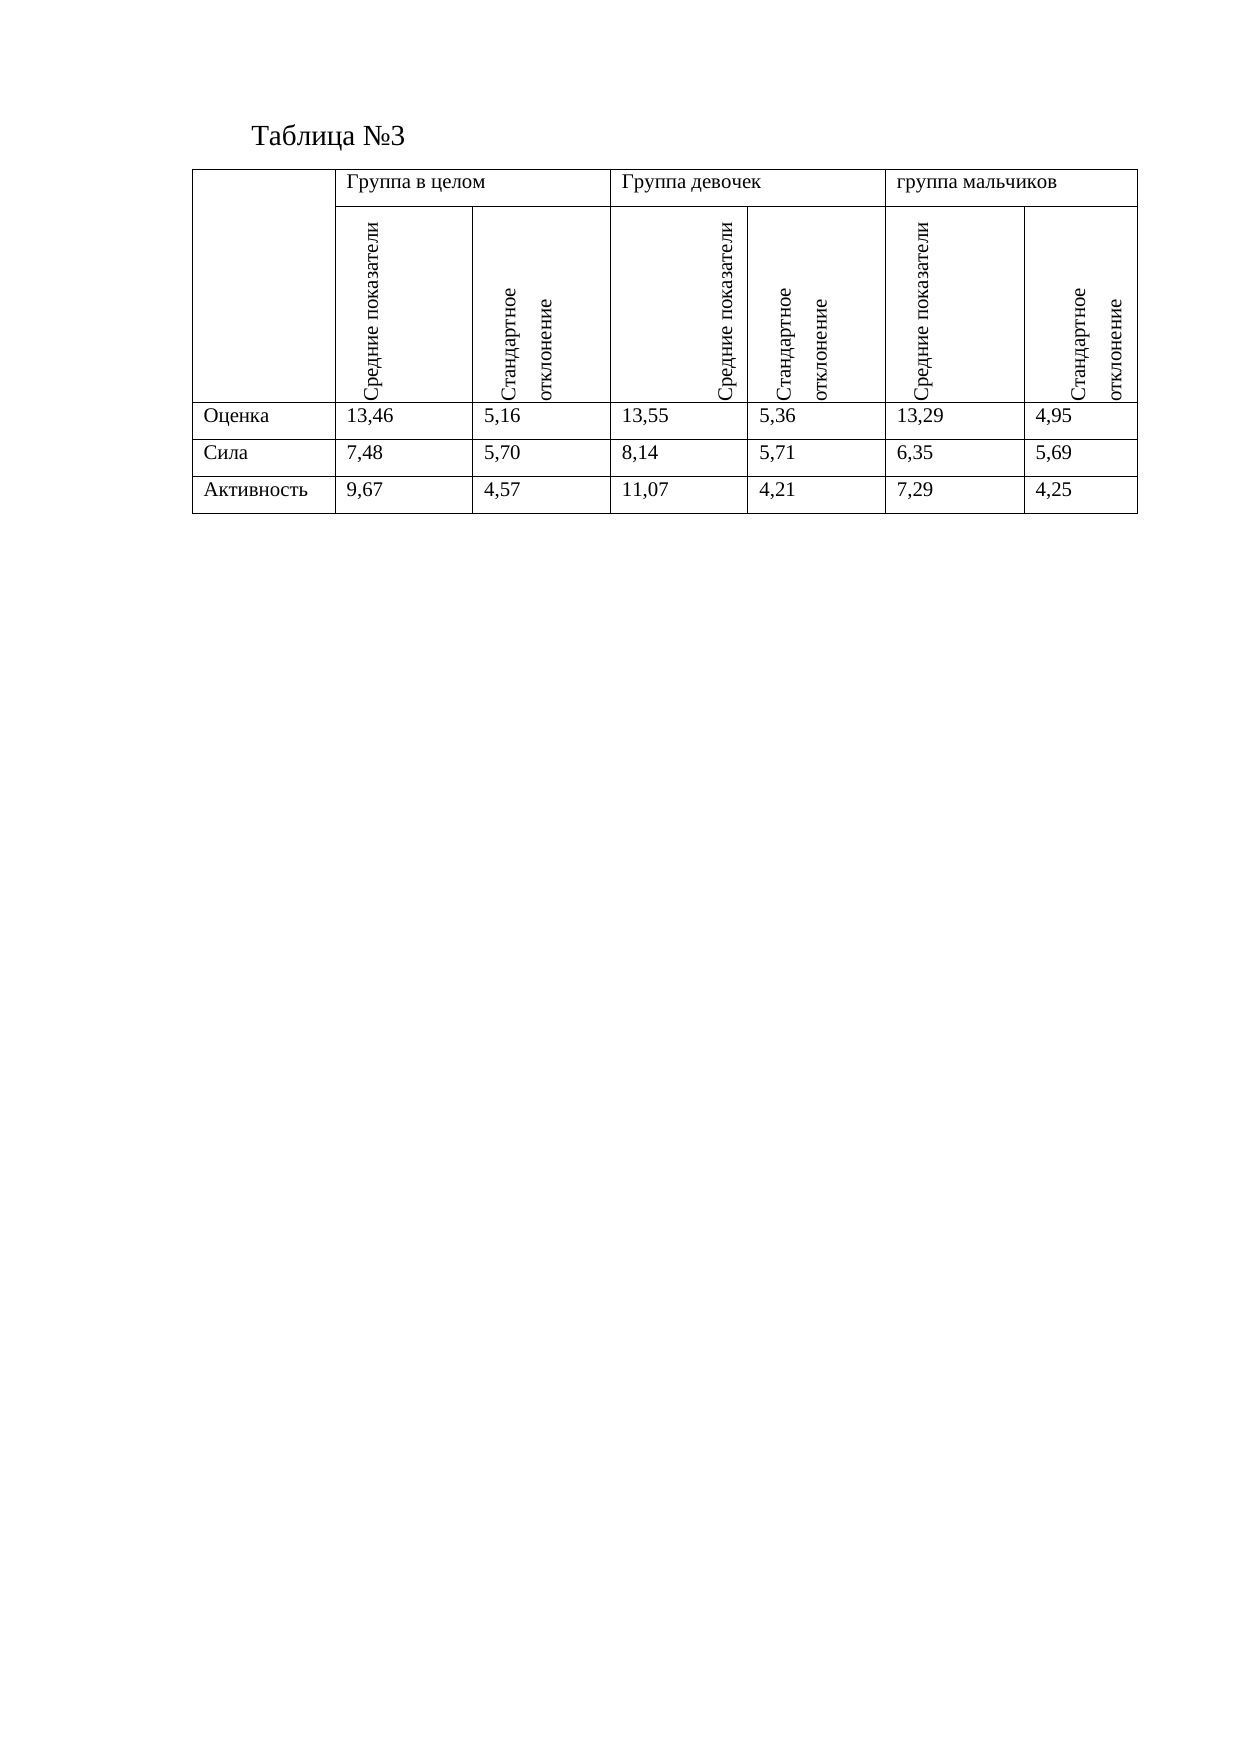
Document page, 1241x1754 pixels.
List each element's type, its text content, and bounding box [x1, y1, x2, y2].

table_cell 11,07 [611, 477, 747, 513]
table_cell 7,29 [886, 477, 1024, 513]
table_cell 13,46 [336, 403, 472, 439]
table_cell 5,16 [473, 403, 610, 439]
table_cell 13,29 [886, 403, 1024, 439]
table_cell Оценка [193, 403, 335, 439]
table_cell 4,57 [473, 477, 610, 513]
table_cell 4,95 [1025, 403, 1137, 439]
table_cell 7,48 [336, 440, 472, 476]
table_cell 8,14 [611, 440, 747, 476]
text Таблица №3 [177, 118, 1152, 152]
table_cell Средние показатели [336, 207, 472, 402]
table_cell 5,71 [748, 440, 885, 476]
table_cell 6,35 [886, 440, 1024, 476]
table_cell Средние показатели [611, 207, 747, 402]
table_cell Средние показатели [886, 207, 1024, 402]
table_cell Сила [193, 440, 335, 476]
table_header [193, 170, 335, 402]
table_cell 4,21 [748, 477, 885, 513]
table_cell Стандартное отклонение [748, 207, 885, 402]
table_cell 5,36 [748, 403, 885, 439]
table_cell Стандартное отклонение [1025, 207, 1137, 402]
table_cell 4,25 [1025, 477, 1137, 513]
table_cell 9,67 [336, 477, 472, 513]
table_header Группа девочек [611, 170, 885, 206]
table_cell Активность [193, 477, 335, 513]
table_cell 5,70 [473, 440, 610, 476]
table_header Группа в целом [336, 170, 610, 206]
table_cell 13,55 [611, 403, 747, 439]
table_header группа мальчиков [886, 170, 1137, 206]
table_cell Стандартное отклонение [473, 207, 610, 402]
table_cell 5,69 [1025, 440, 1137, 476]
